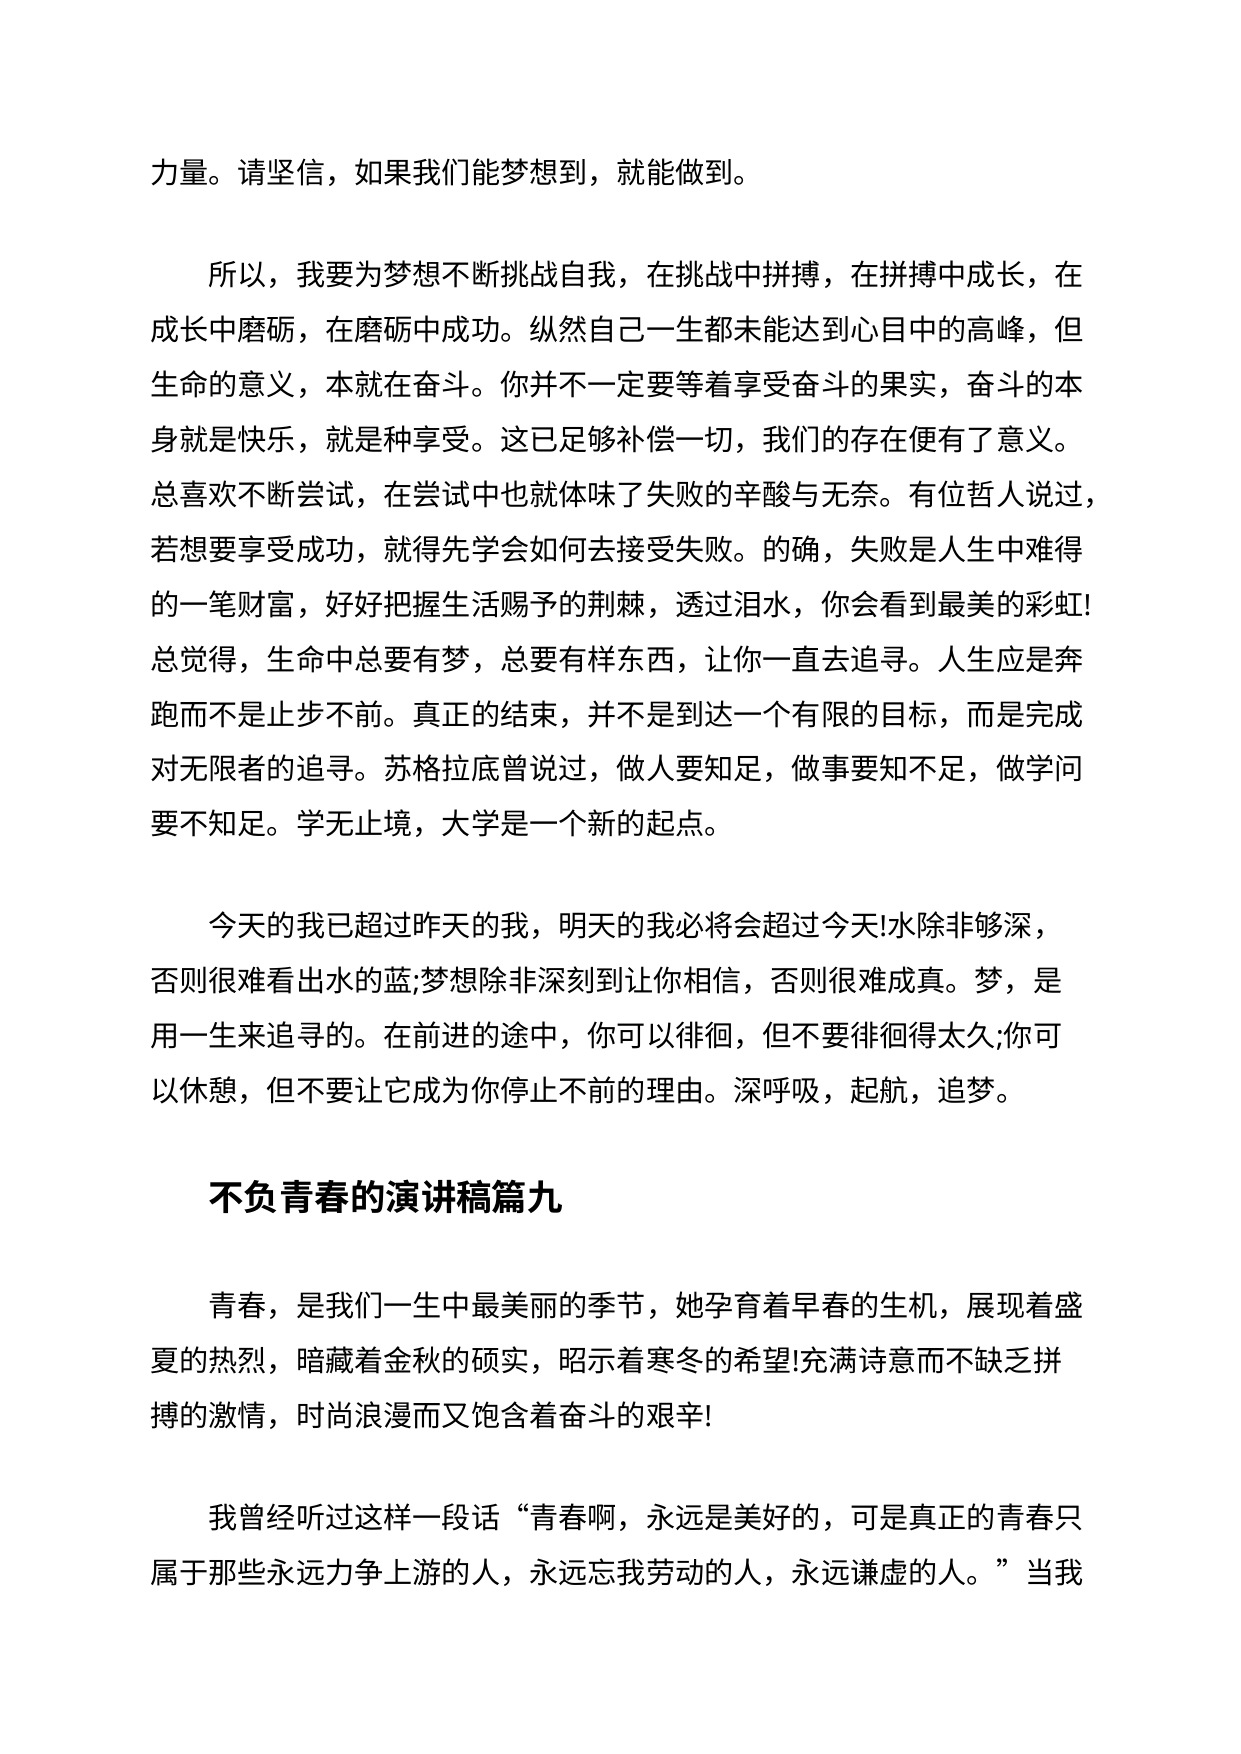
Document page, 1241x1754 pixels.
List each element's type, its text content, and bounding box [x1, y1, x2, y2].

text 所以，我要为梦想不断挑战自我，在挑战中拼搏，在拼搏中成长，在成长中磨砺，在磨砺中成功。纵然自己一生都未能达到心目中的高峰，但生命的意义，本就在奋斗。你并不一定要等着享受奋斗的果实，奋斗的本身就是快乐，就是种享受。这已足够补偿一切，我们的存在便有了意义。总喜欢不断尝试，在尝试中也就体味了失败的辛酸与无奈。有位哲人说过，若想要享受成功，就得先学会如何去接受失败。的确，失败是人生中难得的一笔财富，好好把握生活赐予的荆棘，透过泪水，你会看到最美的彩虹!总觉得，生命中总要有梦，总要有样东西，让你一直去追寻。人生应是奔跑而不是止步不前。真正的结束，并不是到达一个有限的目标，而是完成对无限者的追寻。苏格拉底曾说过，做人要知足，做事要知不足，做学问要不知足。学无止境，大学是一个新的起点。 [150, 252, 1090, 843]
text 今天的我已超过昨天的我，明天的我必将会超过今天!水除非够深，否则很难看出水的蓝;梦想除非深刻到让你相信，否则很难成真。梦，是用一生来追寻的。在前进的途中，你可以徘徊，但不要徘徊得太久;你可以休憩，但不要让它成为你停止不前的理由。深呼吸，起航，追梦。 [150, 903, 1090, 1110]
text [150, 1495, 1090, 1592]
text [150, 150, 1090, 192]
text 青春，是我们一生中最美丽的季节，她孕育着早春的生机，展现着盛夏的热烈，暗藏着金秋的硕实，昭示着寒冬的希望!充满诗意而不缺乏拼搏的激情，时尚浪漫而又饱含着奋斗的艰辛! [150, 1283, 1090, 1435]
text 不负青春的演讲稿篇九 [150, 1169, 1090, 1221]
